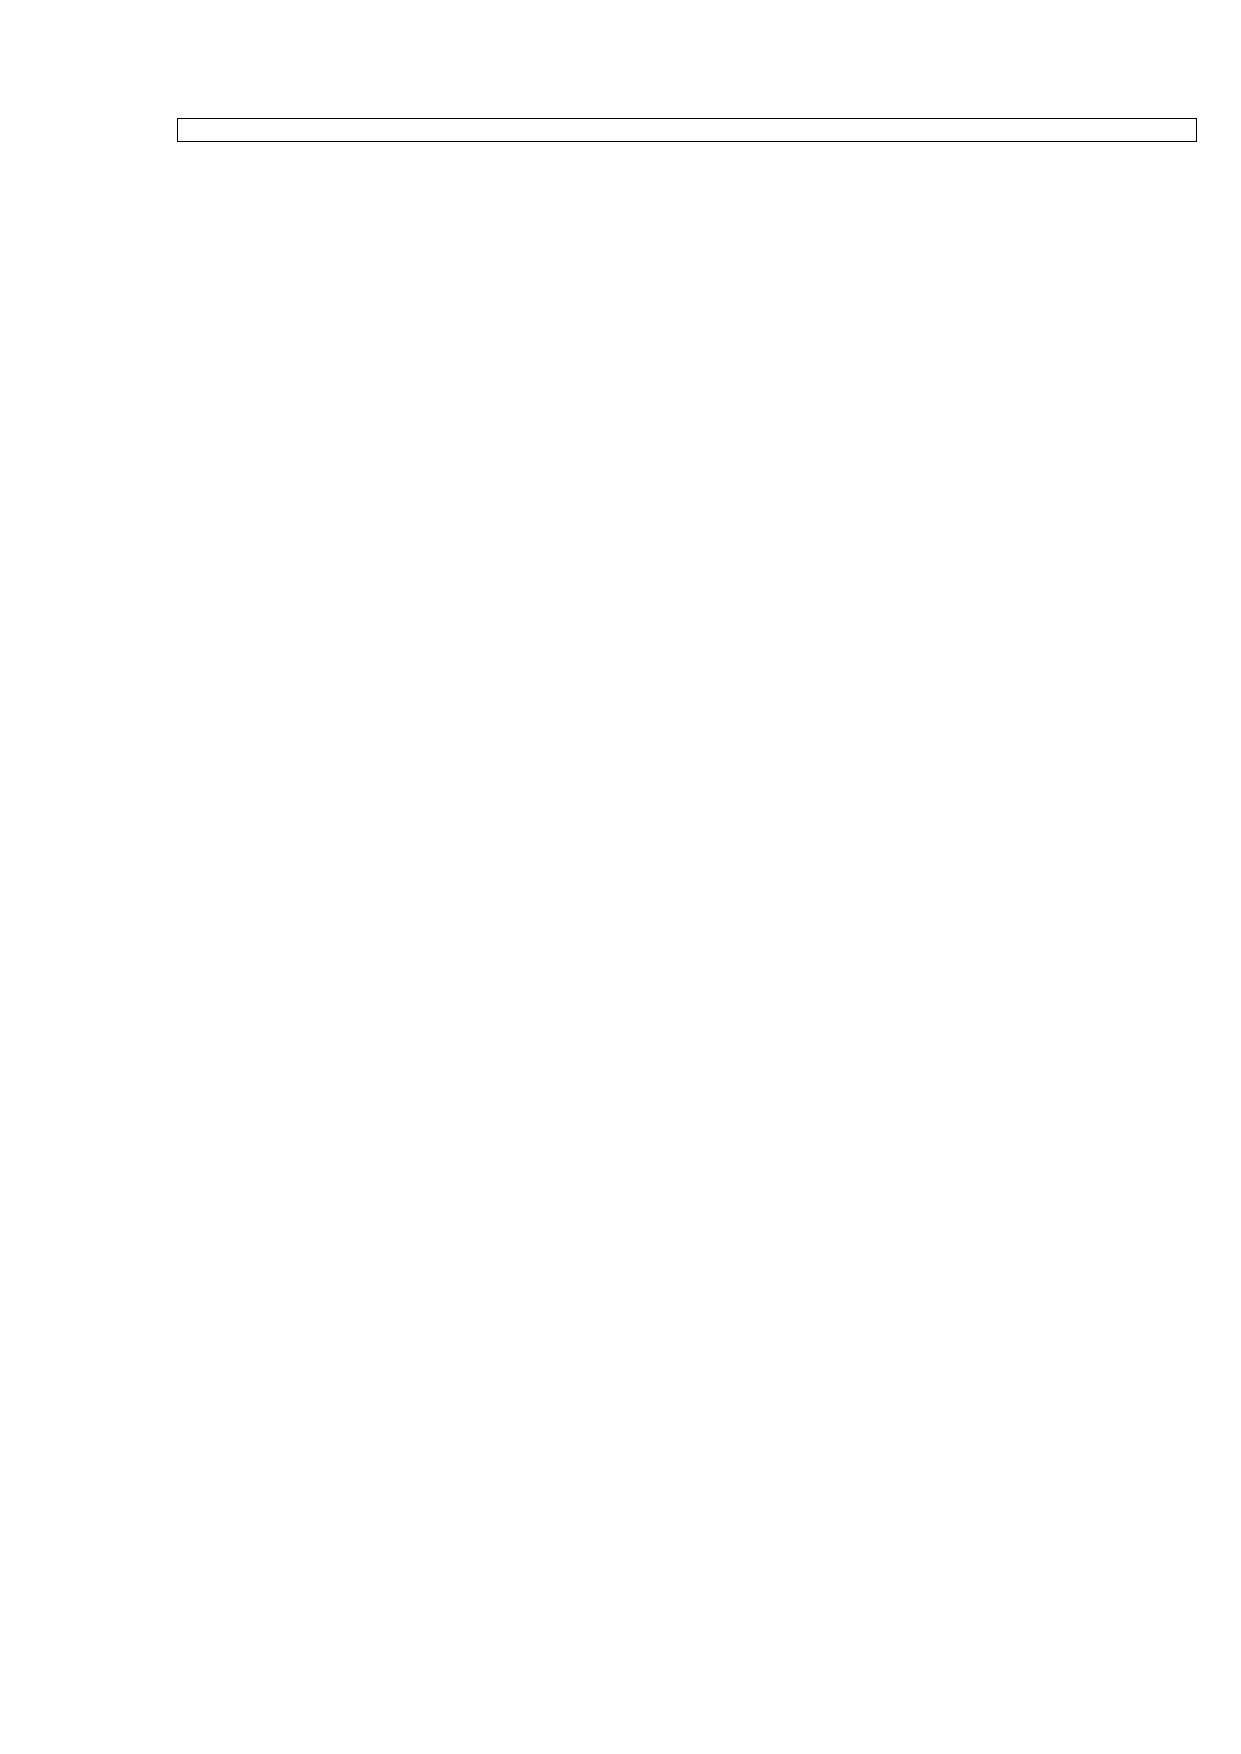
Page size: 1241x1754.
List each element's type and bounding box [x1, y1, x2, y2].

table_cell [178, 119, 1196, 141]
